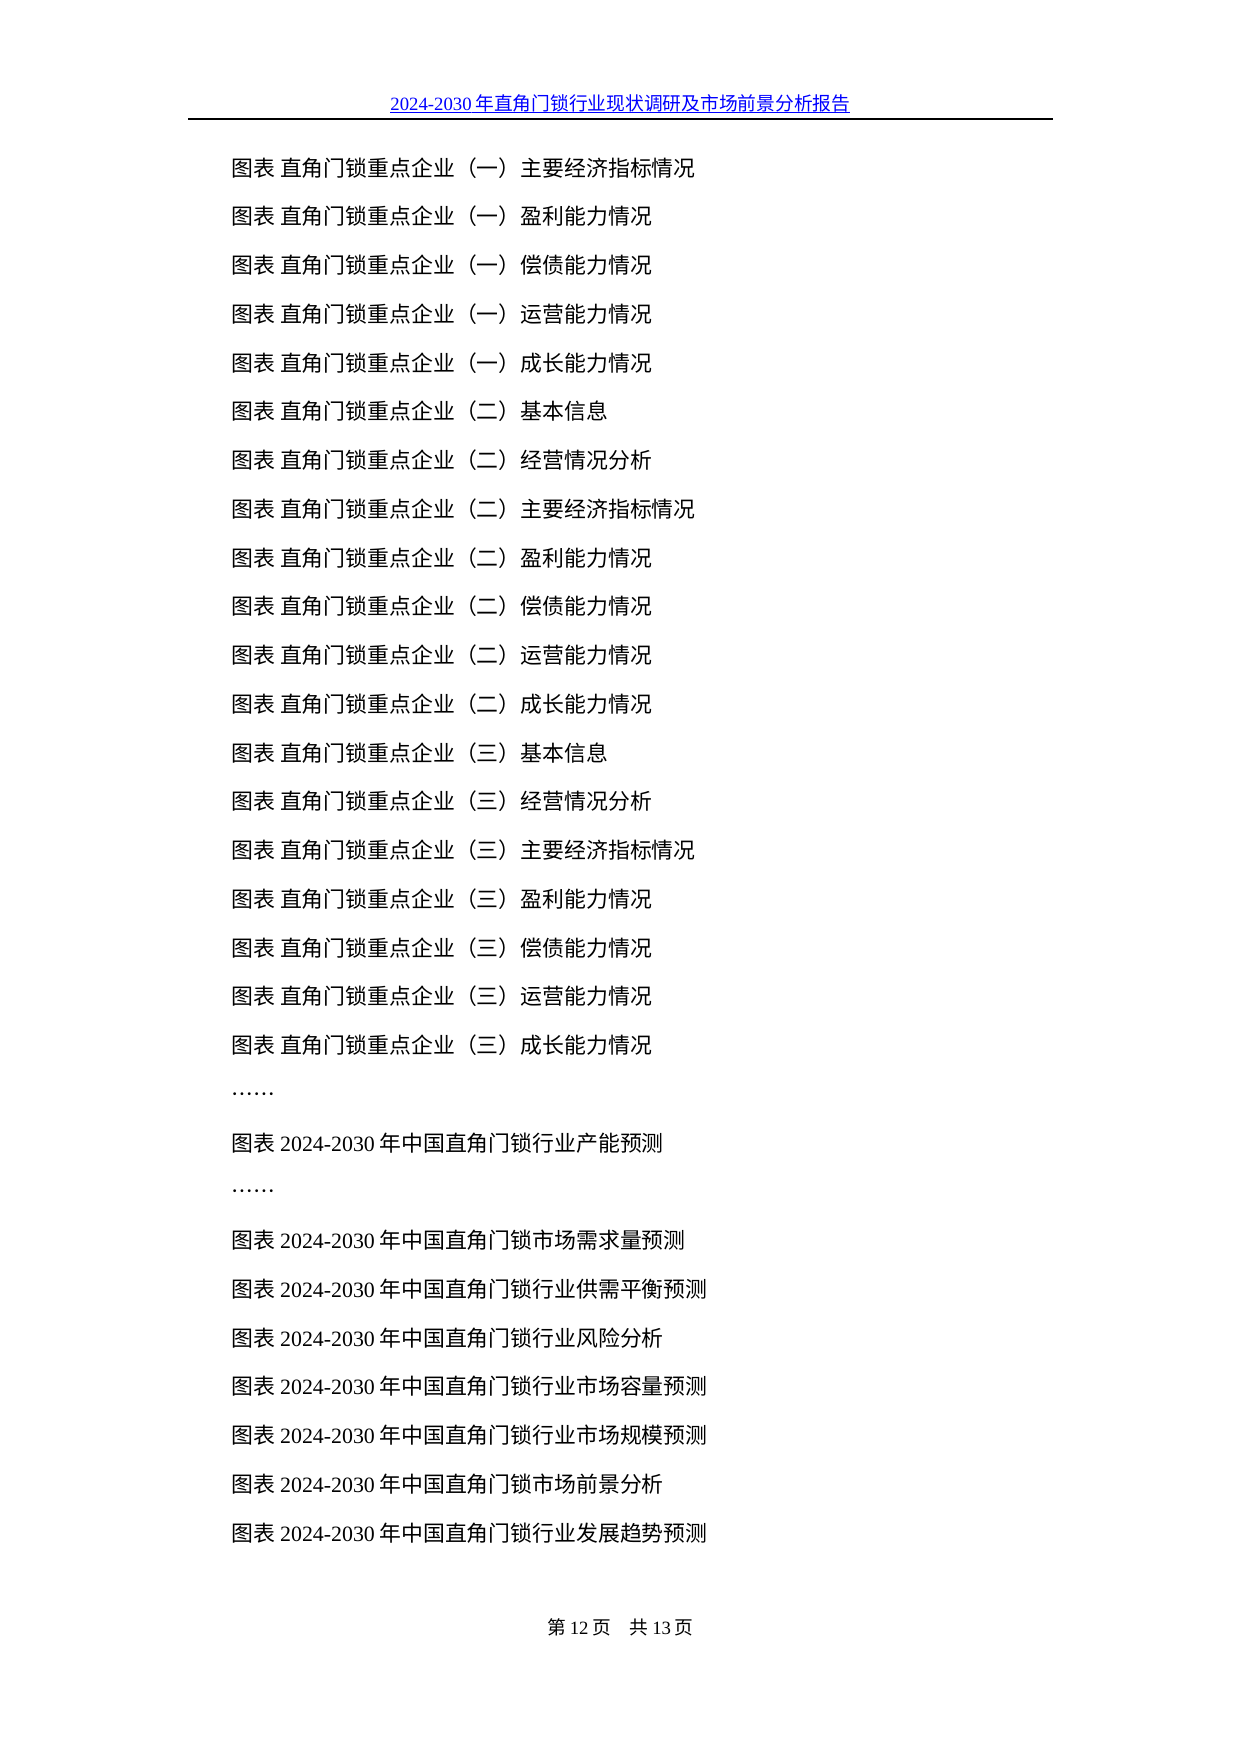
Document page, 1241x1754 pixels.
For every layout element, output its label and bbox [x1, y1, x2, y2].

text [187, 150, 1053, 1548]
